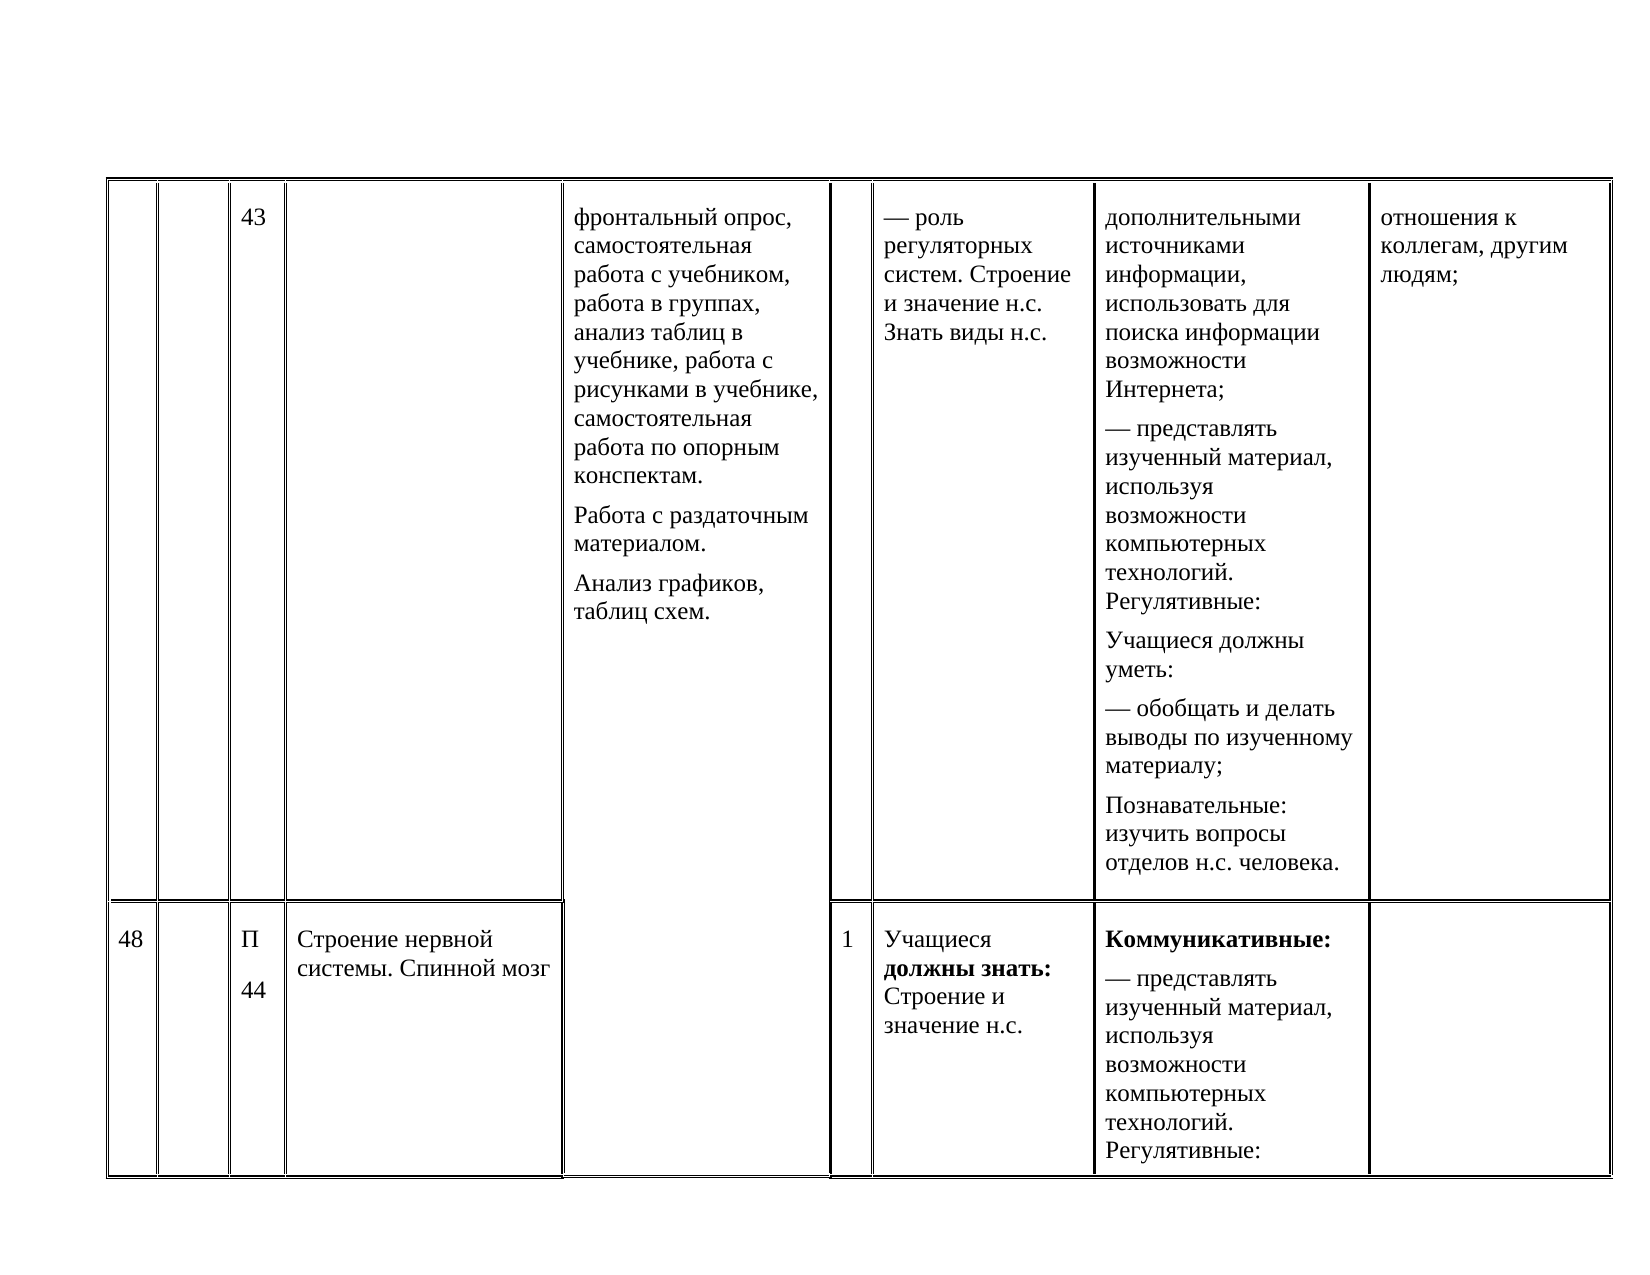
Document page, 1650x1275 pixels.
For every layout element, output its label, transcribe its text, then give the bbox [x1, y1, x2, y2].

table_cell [1369, 181, 1611, 899]
table_cell 47 [109, 181, 157, 899]
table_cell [873, 903, 1094, 1175]
table_cell П 44 [230, 903, 286, 1175]
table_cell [563, 179, 830, 1175]
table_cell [286, 181, 563, 899]
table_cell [873, 181, 1094, 899]
table_cell 48 [109, 899, 157, 1175]
table_cell [1369, 903, 1611, 1175]
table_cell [1094, 181, 1369, 899]
table_cell П 43 [230, 181, 286, 899]
table_cell [158, 903, 230, 1175]
table_cell [158, 181, 230, 899]
table_cell 1 [830, 903, 873, 1175]
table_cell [1094, 903, 1369, 1175]
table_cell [286, 903, 563, 1175]
table_cell 1 [830, 181, 873, 899]
